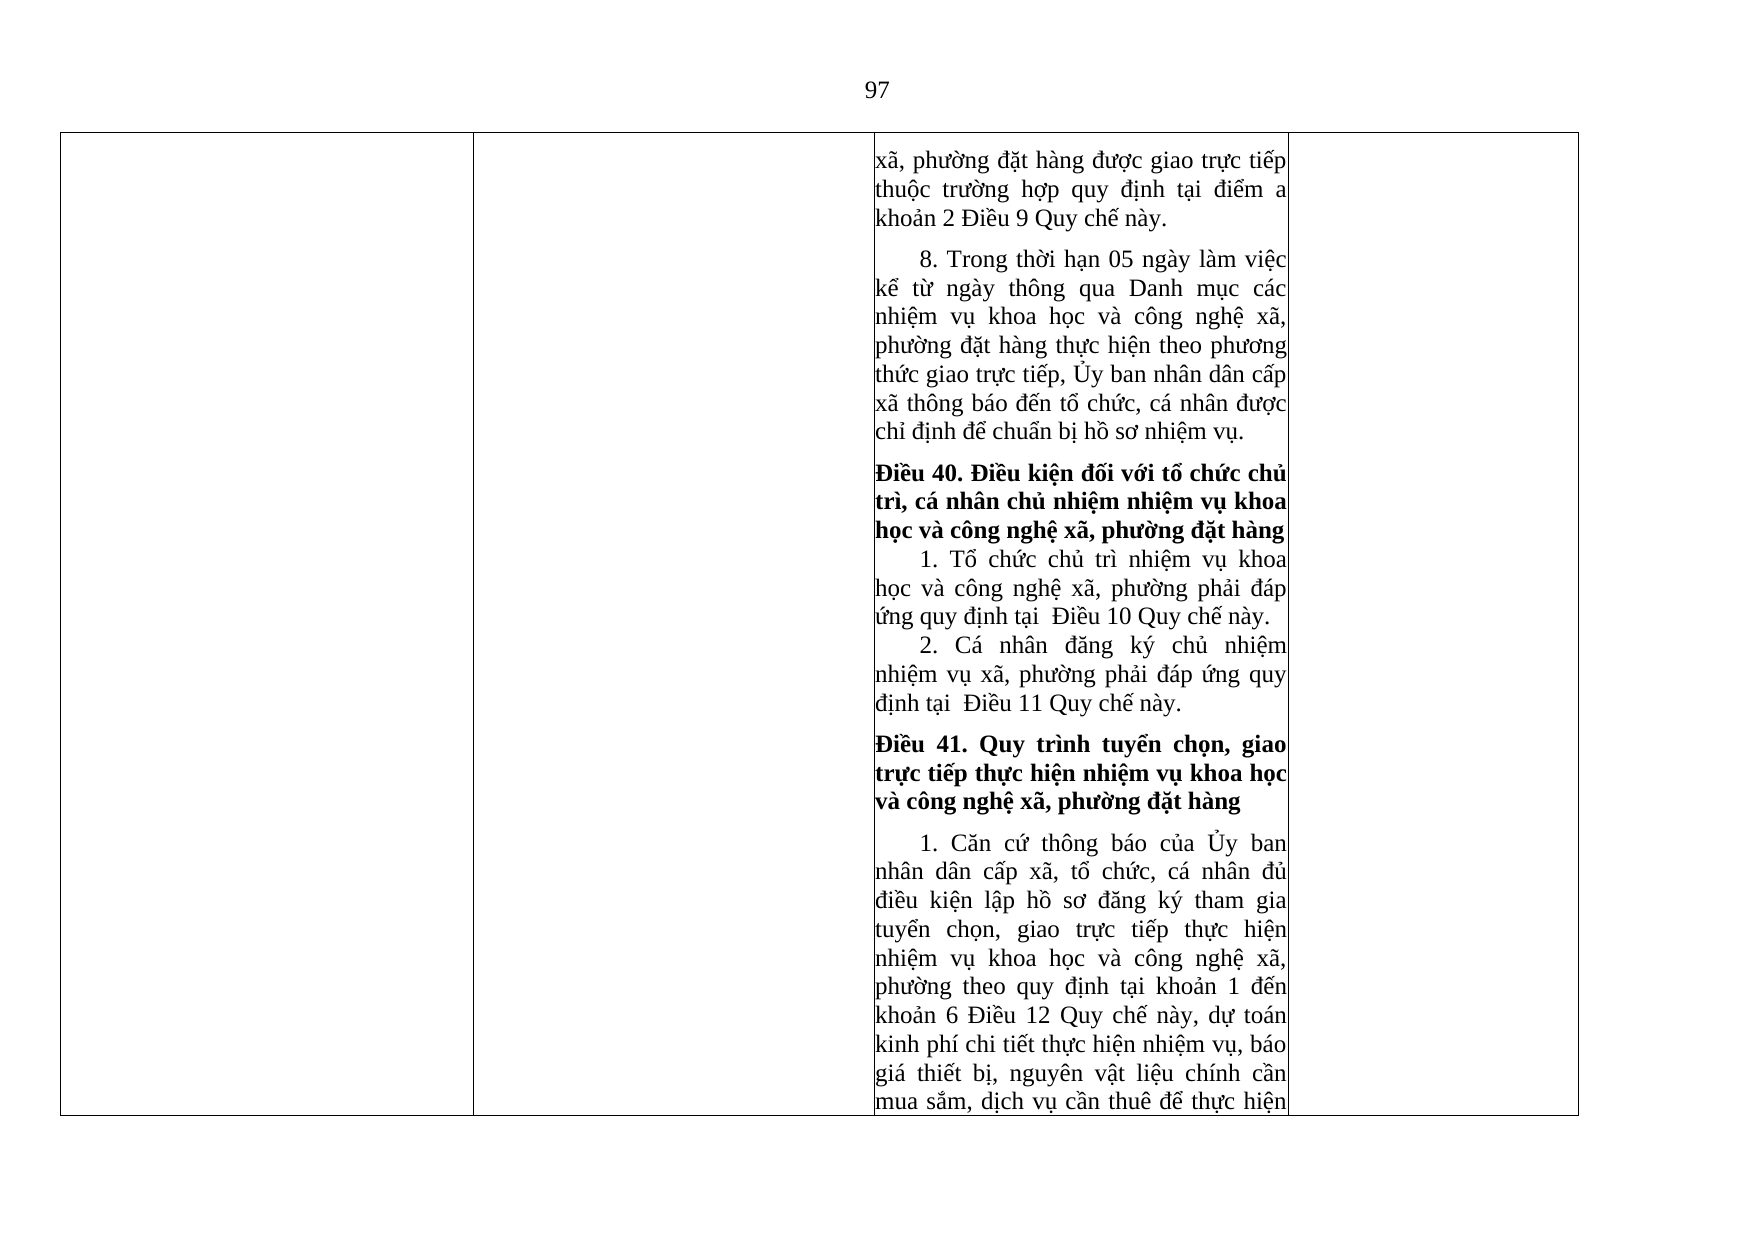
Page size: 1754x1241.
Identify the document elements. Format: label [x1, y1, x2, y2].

table_cell [875, 133, 1288, 1115]
table_cell [61, 133, 473, 1115]
table_cell [1289, 133, 1578, 1115]
table_cell [474, 133, 874, 1115]
